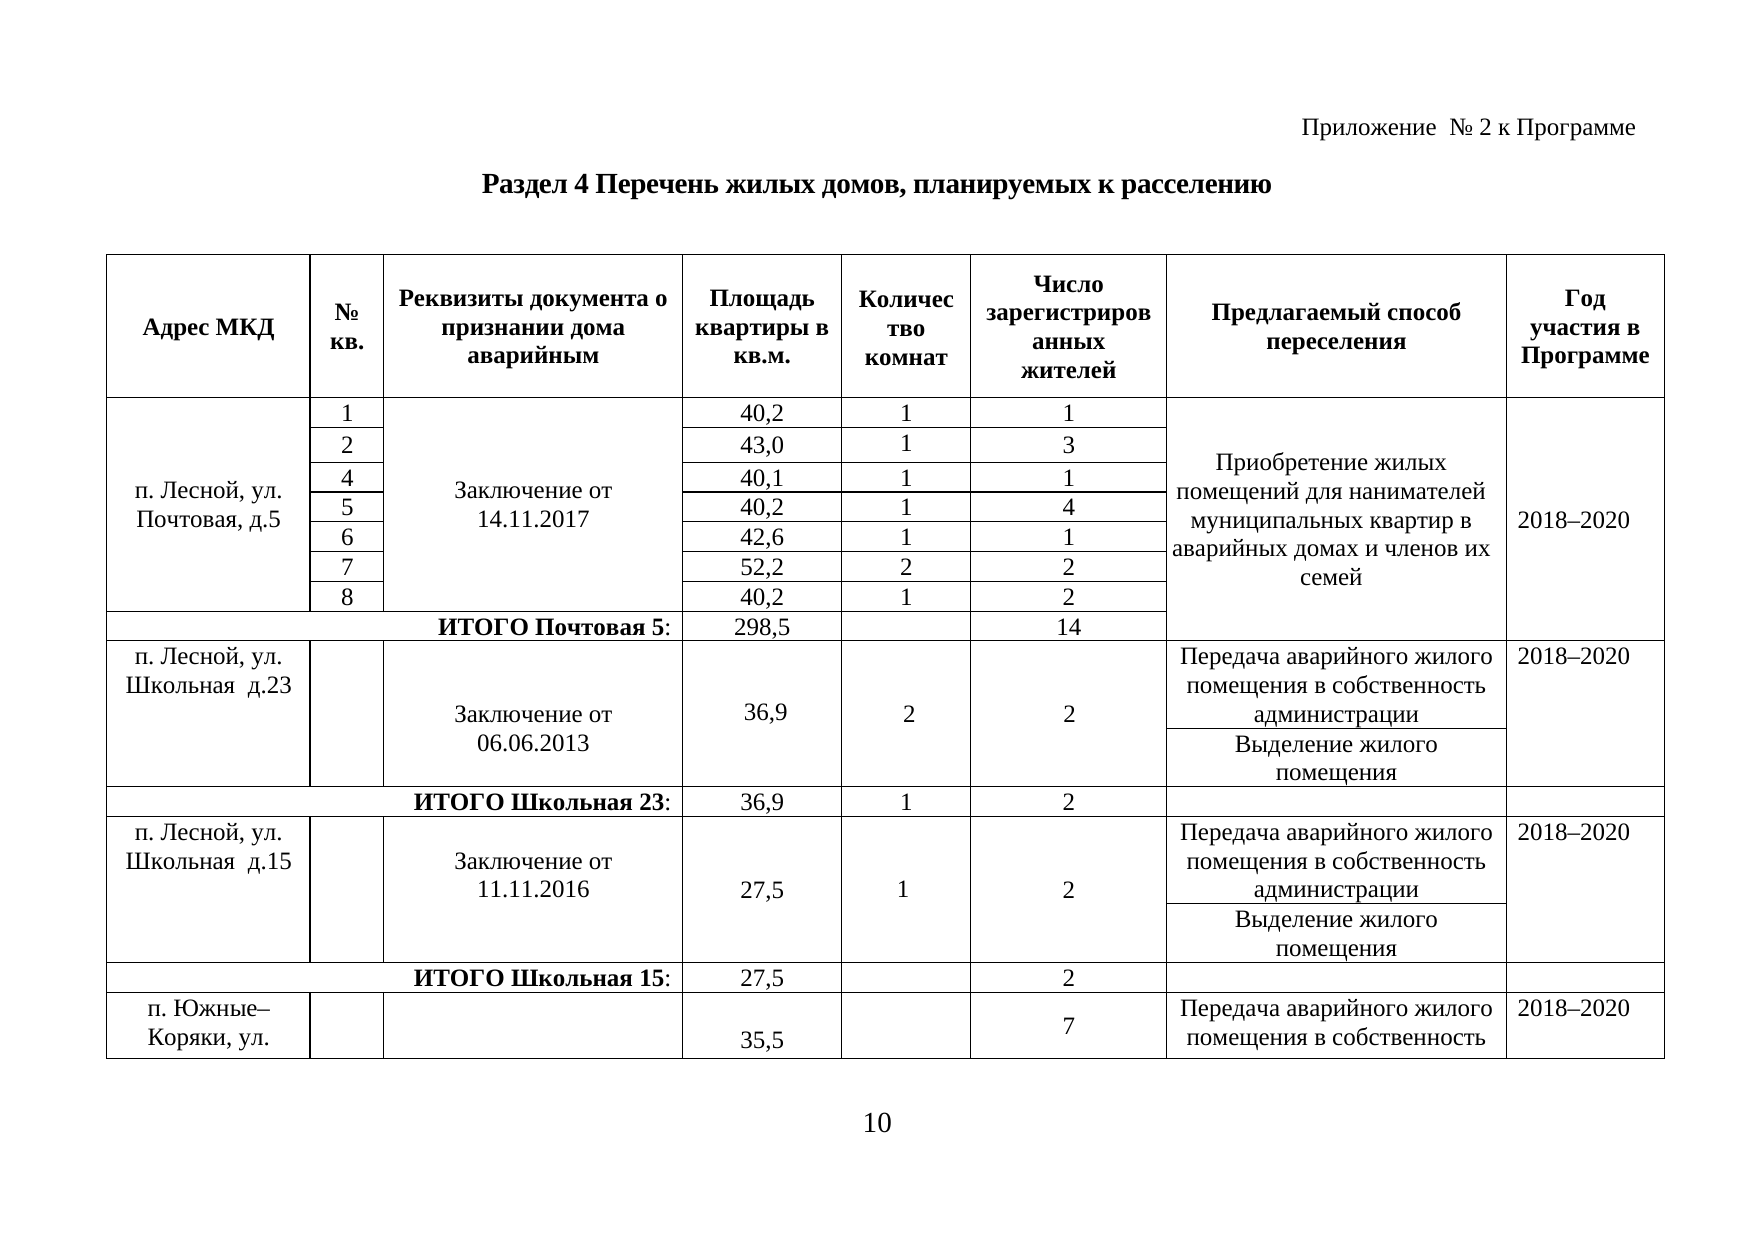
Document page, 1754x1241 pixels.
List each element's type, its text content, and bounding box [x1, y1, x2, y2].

text Приложение № 2 к Программе [118, 112, 1636, 141]
table_cell Передача аварийного жилого помещения в собственность администрации [1167, 641, 1506, 728]
table_cell 14 [971, 612, 1166, 640]
table_cell 2 [971, 787, 1166, 816]
text Раздел 4 Перечень жилых домов, планируемых к расселению [118, 166, 1636, 199]
table_cell [311, 993, 383, 1058]
table_cell 2018–2020 [1507, 641, 1664, 786]
table_cell 1 [842, 522, 970, 551]
table_cell 40,2 [683, 582, 841, 611]
table_cell 43,0 [683, 428, 841, 462]
table_header Число зарегистрированных жителей [971, 255, 1166, 397]
table_cell 2 [971, 582, 1166, 611]
table_cell [311, 641, 383, 786]
table_cell 1 [971, 522, 1166, 551]
table_cell 1 [842, 787, 970, 816]
table_cell 2 [842, 993, 970, 1058]
table_cell 5 [311, 493, 383, 521]
table_cell 40,1 [683, 463, 841, 491]
table_cell ИТОГО Школьная 23: [107, 787, 682, 816]
table_header Площадь квартиры в кв.м. [683, 255, 841, 397]
table_cell 42,6 [683, 522, 841, 551]
table_cell 36,9 [683, 641, 841, 786]
table_cell ИТОГО Школьная 15: [107, 963, 682, 992]
table_header Количество комнат [842, 255, 970, 397]
table_cell 2 [311, 428, 383, 462]
table_cell 1 [971, 463, 1166, 491]
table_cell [107, 993, 309, 1058]
table_cell 1 [842, 817, 970, 962]
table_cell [1167, 993, 1506, 1058]
table_cell [842, 612, 970, 640]
table_cell 8 [311, 582, 383, 611]
table_cell 1 [971, 398, 1166, 427]
table_cell Заключение от 11.11.2016 [384, 817, 682, 962]
table_cell [1167, 963, 1506, 992]
table_cell 2 [971, 641, 1166, 786]
table_cell 7 [311, 552, 383, 581]
table_cell [311, 817, 383, 962]
table_cell 2 [971, 817, 1166, 962]
table_cell 40,2 [683, 398, 841, 427]
table_cell 3 [971, 428, 1166, 462]
table_header Год участия в Программе [1507, 255, 1664, 397]
table_cell 36,9 [683, 787, 841, 816]
table_cell Выделение жилого помещения [1167, 729, 1506, 786]
table_cell ИТОГО Почтовая 5: [107, 612, 682, 640]
table_cell 35,5 [683, 993, 841, 1058]
table_cell п. Лесной, ул. Школьная д.23 [107, 641, 309, 786]
table_cell Заключение от 14.11.2017 [384, 398, 682, 611]
table_cell Приобретение жилых помещений для нанимателей муниципальных квартир в аварийных домах и членов их семей [1167, 398, 1506, 640]
table_cell [842, 963, 970, 992]
table_cell Передача аварийного жилого помещения в собственность администрации [1167, 817, 1506, 903]
table_cell 7 [971, 993, 1166, 1058]
table_cell 2 [971, 552, 1166, 581]
table_cell 2018–2020 [1507, 993, 1664, 1058]
table_cell 2 [971, 963, 1166, 992]
table_cell Заключение от 06.06.2013 [384, 641, 682, 786]
table_cell [1507, 963, 1664, 992]
table_cell 1 [842, 582, 970, 611]
table_cell 1 [842, 463, 970, 491]
table_cell 27,5 [683, 963, 841, 992]
table_cell 2018–2020 [1507, 398, 1664, 640]
table_cell 1 [842, 428, 970, 462]
table_cell 2 [842, 552, 970, 581]
table_cell 4 [311, 463, 383, 491]
table_cell 6 [311, 522, 383, 551]
table_header Реквизиты документа о признании дома аварийным [384, 255, 682, 397]
table_cell [1167, 787, 1506, 816]
table_cell п. Лесной, ул. Почтовая, д.5 [107, 398, 309, 611]
table_header Предлагаемый способ переселения [1167, 255, 1506, 397]
table_header Адрес МКД [107, 255, 309, 397]
table_cell 2 [842, 641, 970, 786]
table_cell 1 [842, 493, 970, 521]
table_cell 2018–2020 [1507, 817, 1664, 962]
table_cell [1507, 787, 1664, 816]
table_cell 1 [842, 398, 970, 427]
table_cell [384, 993, 682, 1058]
table_cell 4 [971, 493, 1166, 521]
table_cell 27,5 [683, 817, 841, 962]
table_cell 52,2 [683, 552, 841, 581]
table_cell 40,2 [683, 493, 841, 521]
table_header № кв. [311, 255, 383, 397]
table_cell п. Лесной, ул. Школьная д.15 [107, 817, 309, 962]
table_cell Выделение жилого помещения [1167, 904, 1506, 962]
table_cell 1 [311, 398, 383, 427]
table_cell 298,5 [683, 612, 841, 640]
